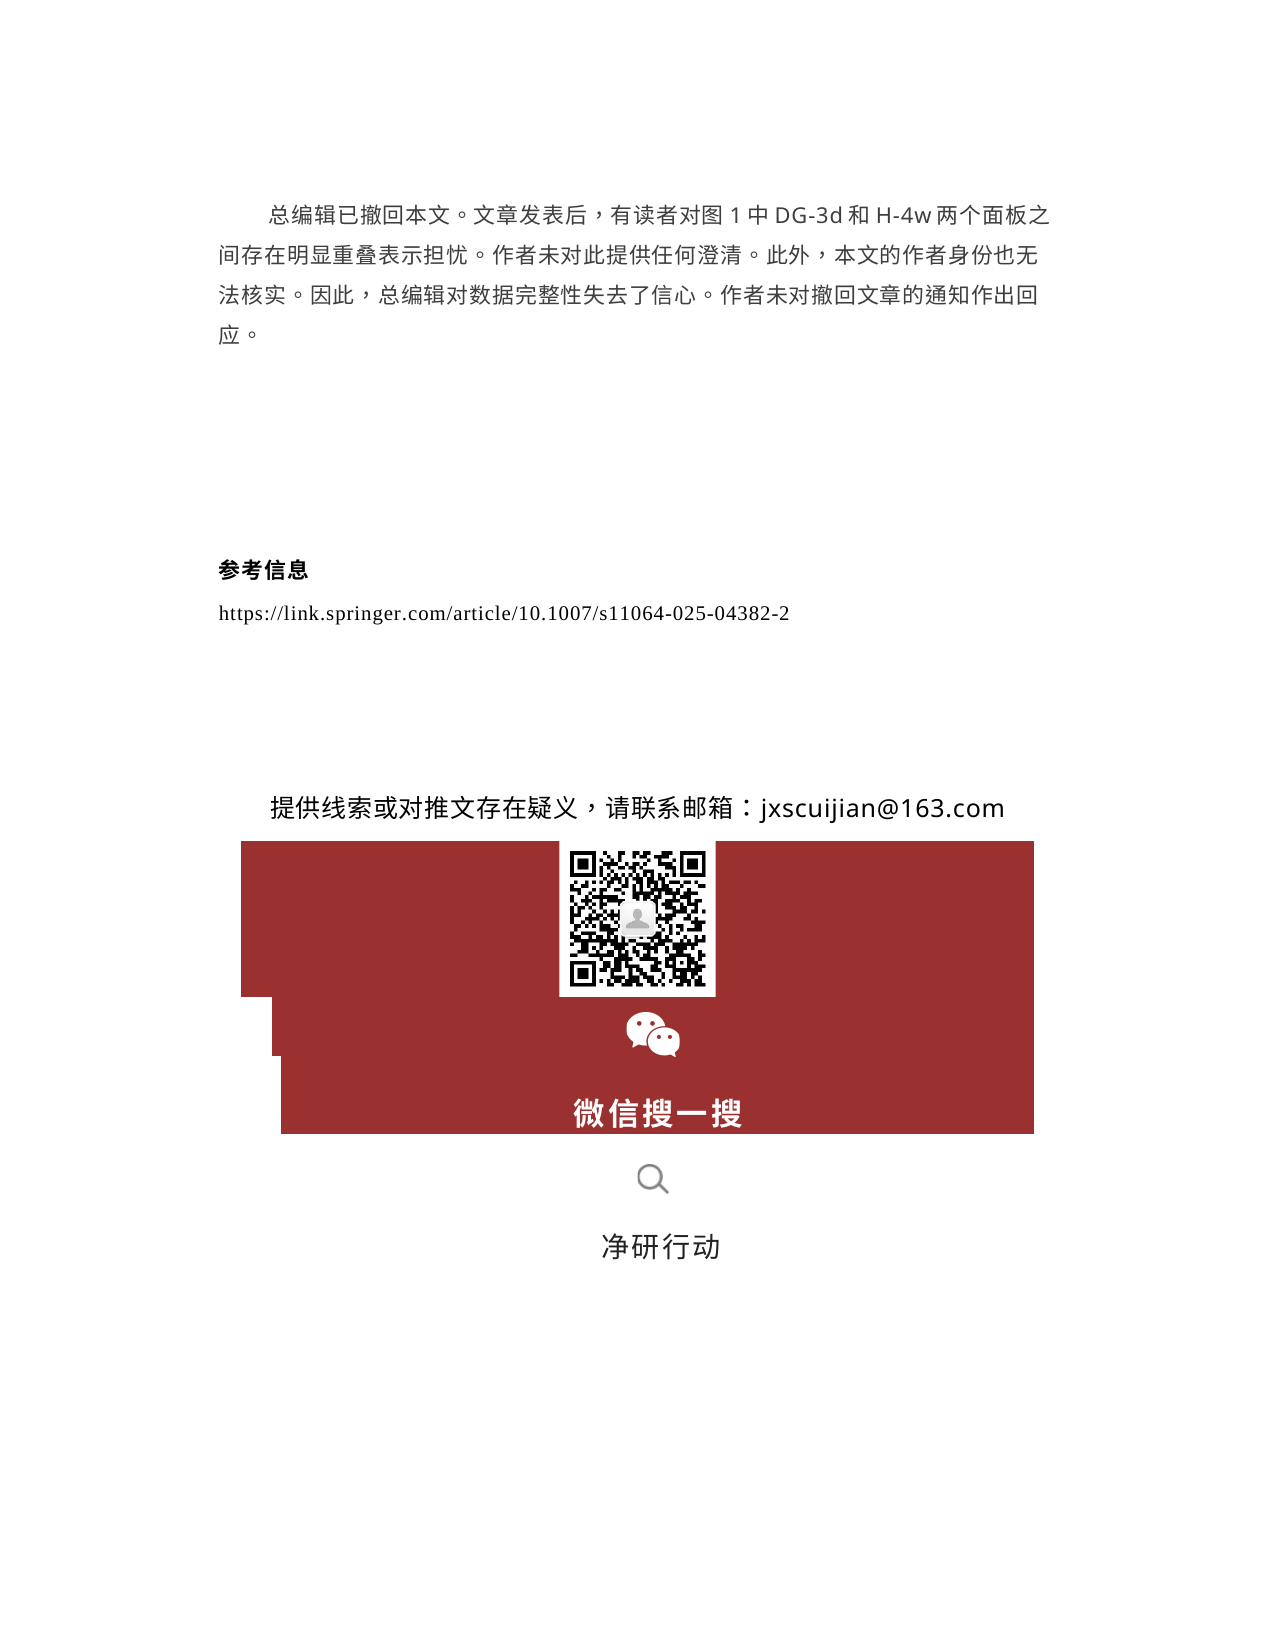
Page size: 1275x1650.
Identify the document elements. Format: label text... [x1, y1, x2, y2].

text 净研行动 [294, 1209, 1019, 1266]
text 总编辑已撤回本文。文章发表后，有读者对图1中DG-3d和H-4w两个面板之间存在明显重叠表示担忧。作者未对此提供任何澄清。此外，本文的作者身份也无法核实。因此，总编辑对数据完整性失去了信心。作者未对撤回文章的通知作出回应。 [219, 190, 1056, 350]
text 微信搜一搜 [281, 1072, 1034, 1134]
picture [559, 840, 716, 997]
text 提供线索或对推文存在疑义，请联系邮箱：jxscuijian@163.com [219, 785, 1056, 825]
text 参考信息 [219, 545, 1056, 585]
picture [637, 1164, 669, 1194]
picture [626, 1012, 680, 1057]
text https://link.springer.com/article/10.1007/s11064-025-04382-2 [219, 585, 1056, 625]
